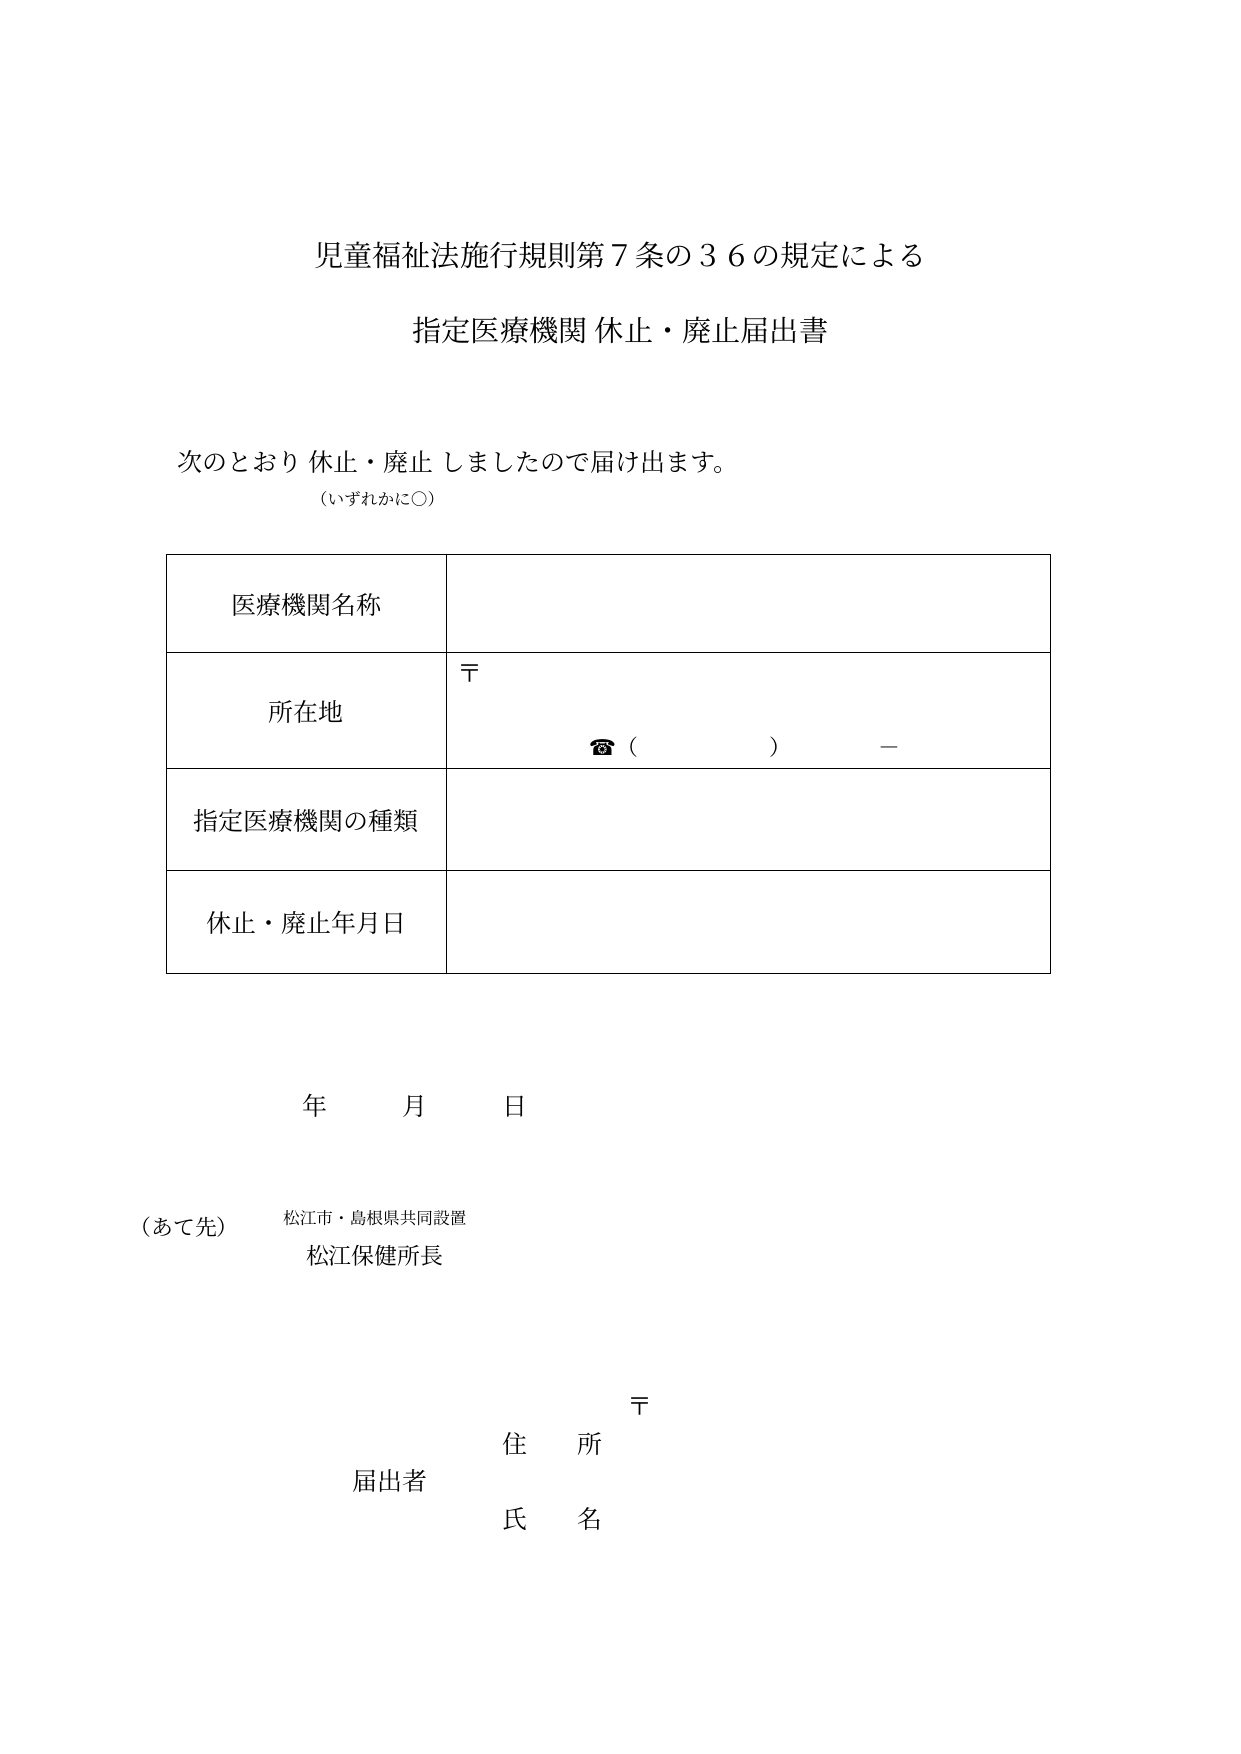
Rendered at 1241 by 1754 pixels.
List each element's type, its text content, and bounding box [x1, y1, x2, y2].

text 住 所 [177, 1424, 1063, 1461]
table_cell 指定医療機関の種類 [167, 769, 446, 869]
text 〒 [177, 1386, 1063, 1424]
table_header [447, 555, 1050, 652]
table_cell 〒 ☎（ ） － [447, 653, 1050, 768]
table_header 医療機関名称 [167, 555, 446, 652]
text （いずれかに○） [177, 479, 1063, 517]
table_cell [447, 769, 1050, 869]
text 指定医療機関 休止・廃止届出書 [177, 292, 1063, 367]
table_cell 休止・廃止年月日 [167, 871, 446, 973]
text 次のとおり 休止・廃止 しましたので届け出ます。 [177, 442, 1063, 479]
text 氏 名 [177, 1499, 1063, 1536]
table_cell [447, 871, 1050, 973]
text 年 月 日 [177, 1086, 1063, 1124]
text 届出者 [177, 1461, 1063, 1499]
text 松江保健所長 [177, 1236, 1063, 1274]
table_cell 所在地 [167, 653, 446, 768]
text 松江市・島根県共同設置 [177, 1199, 1063, 1236]
text 児童福祉法施行規則第７条の３６の規定による [177, 217, 1063, 292]
